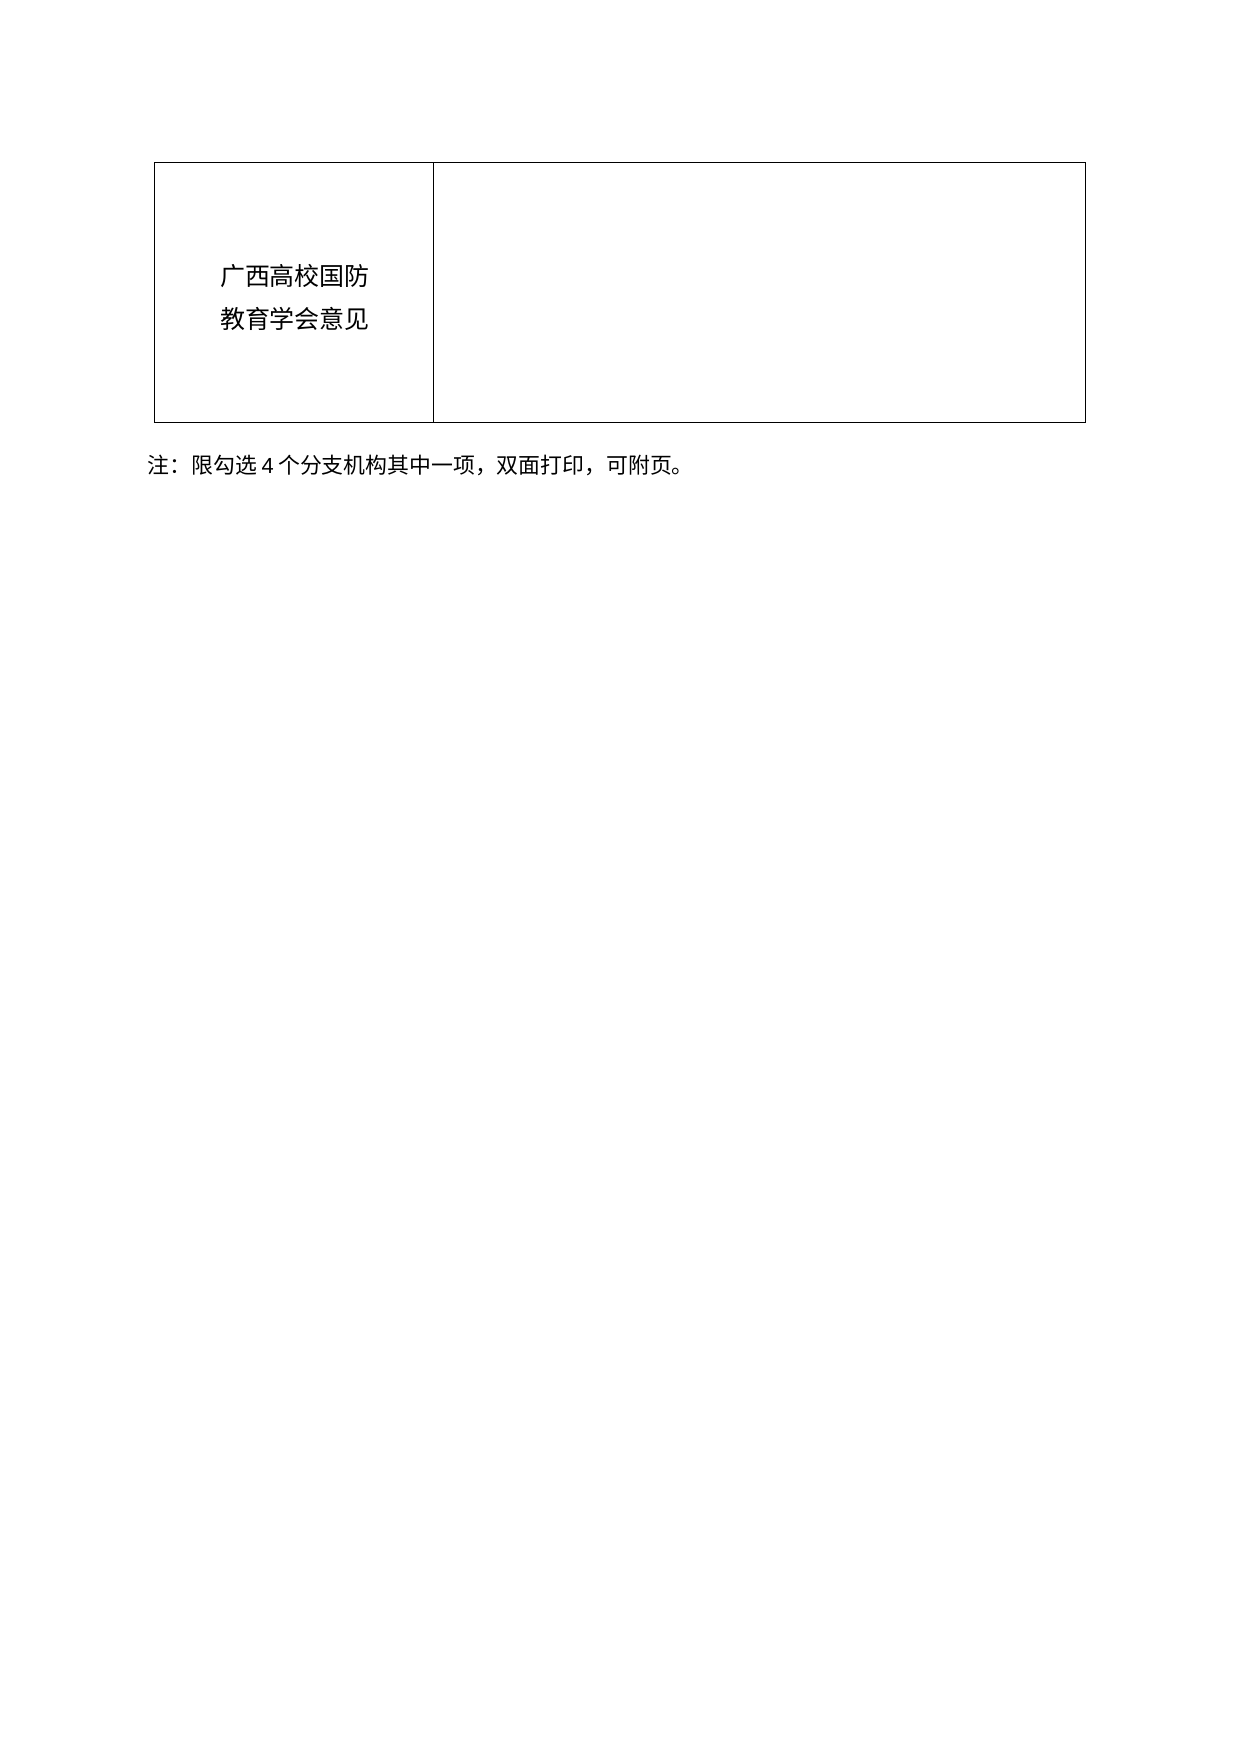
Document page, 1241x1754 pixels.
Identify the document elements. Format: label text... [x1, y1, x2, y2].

text 注：限勾选4个分支机构其中一项，双面打印，可附页。 [148, 448, 1093, 480]
table_cell 广西高校国防 教育学会意见 [155, 163, 433, 422]
table_cell [434, 163, 1085, 422]
